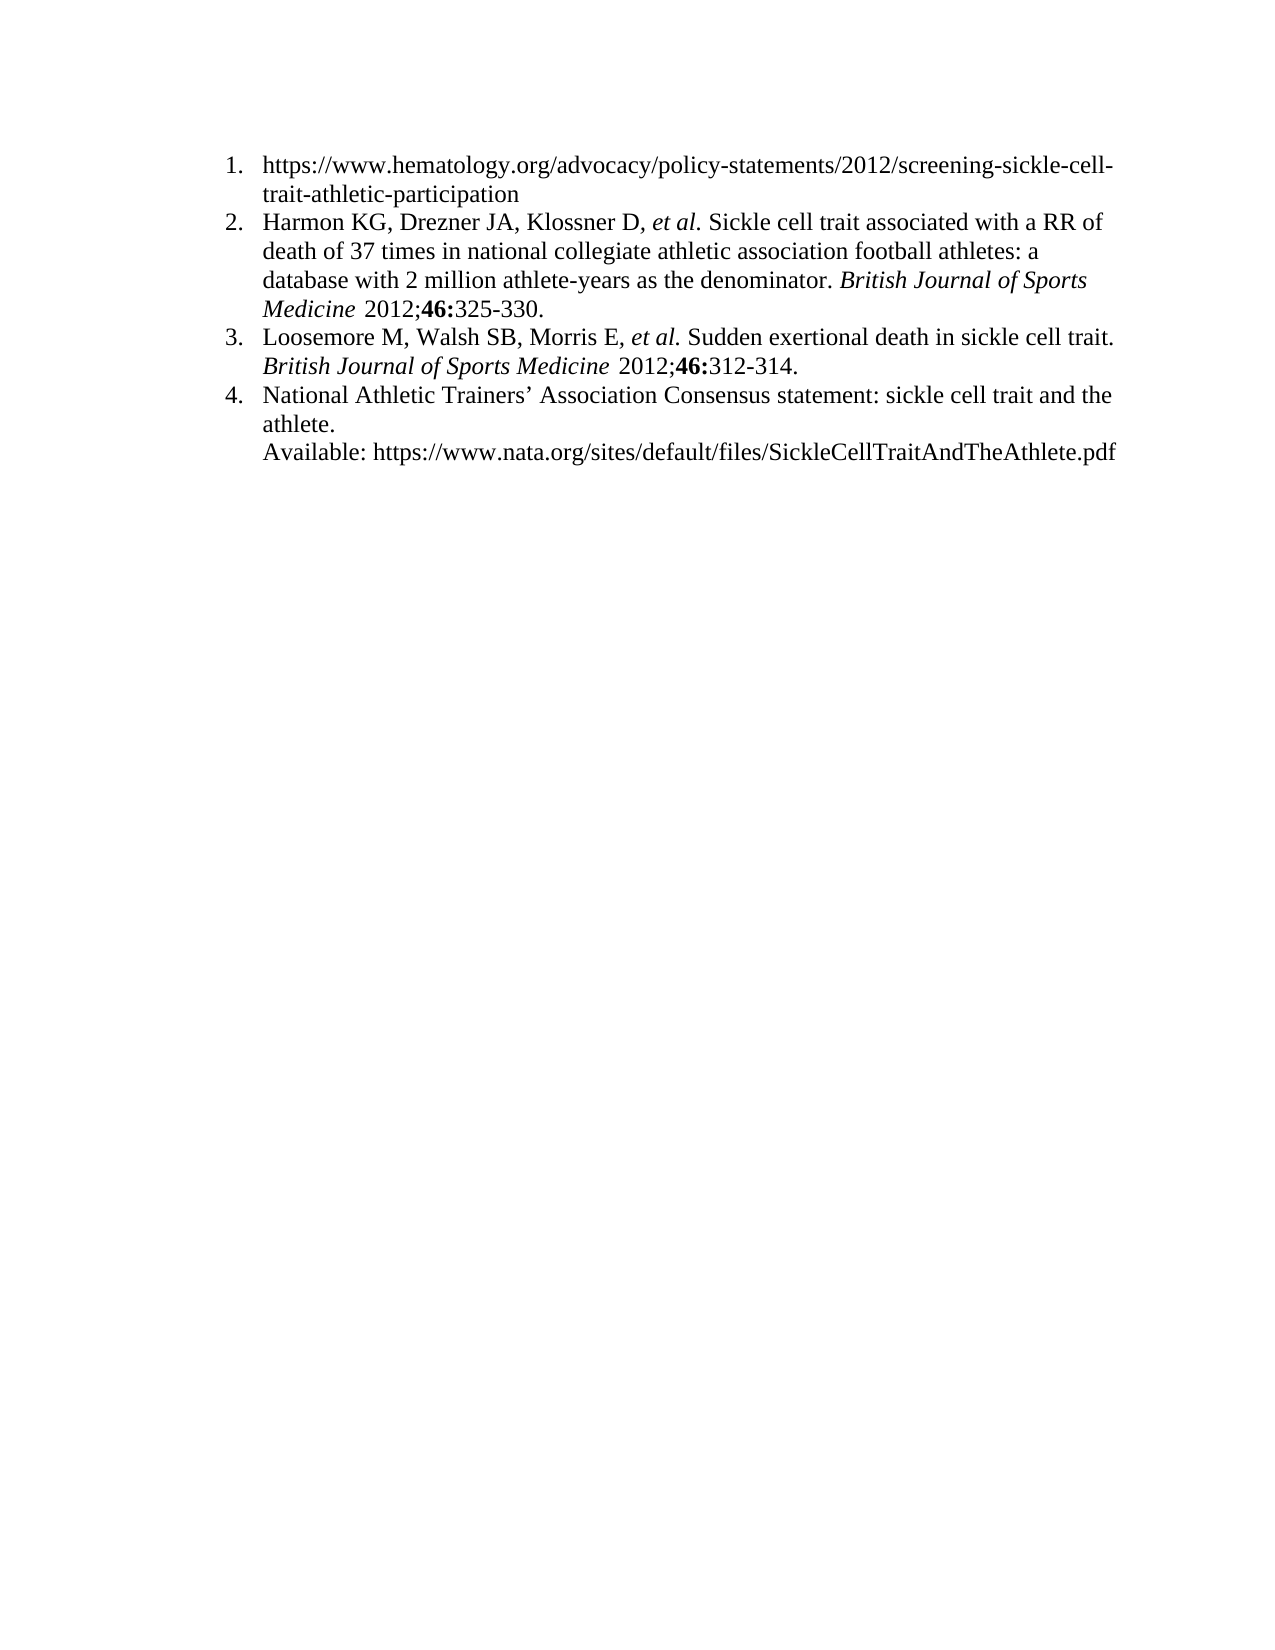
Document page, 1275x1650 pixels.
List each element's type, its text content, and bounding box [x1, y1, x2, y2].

list Harmon KG, Drezner JA, Klossner D, et al. Sickle cell trait associated with a RR of death of 37 times in national collegiate athletic association football athletes: a database with 2 million athlete-years as the denominator. British Journal of Sports Medicine 2012;46:325-330. [225, 207, 1125, 322]
list British Journal of Sports Medicine 2012;46:312-314. [262, 351, 1125, 380]
list National Athletic Trainers’ Association Consensus statement: sickle cell trait and the athlete. Available: https://www.nata.org/sites/default/files/SickleCellTraitAndTheAthlete.pdf [225, 380, 1125, 466]
list https://www.hematology.org/advocacy/policy-statements/2012/screening-sickle-cell-trait-athletic-participation [225, 150, 1125, 207]
list Loosemore M, Walsh SB, Morris E, et al. Sudden exertional death in sickle cell trait. [225, 322, 1125, 351]
